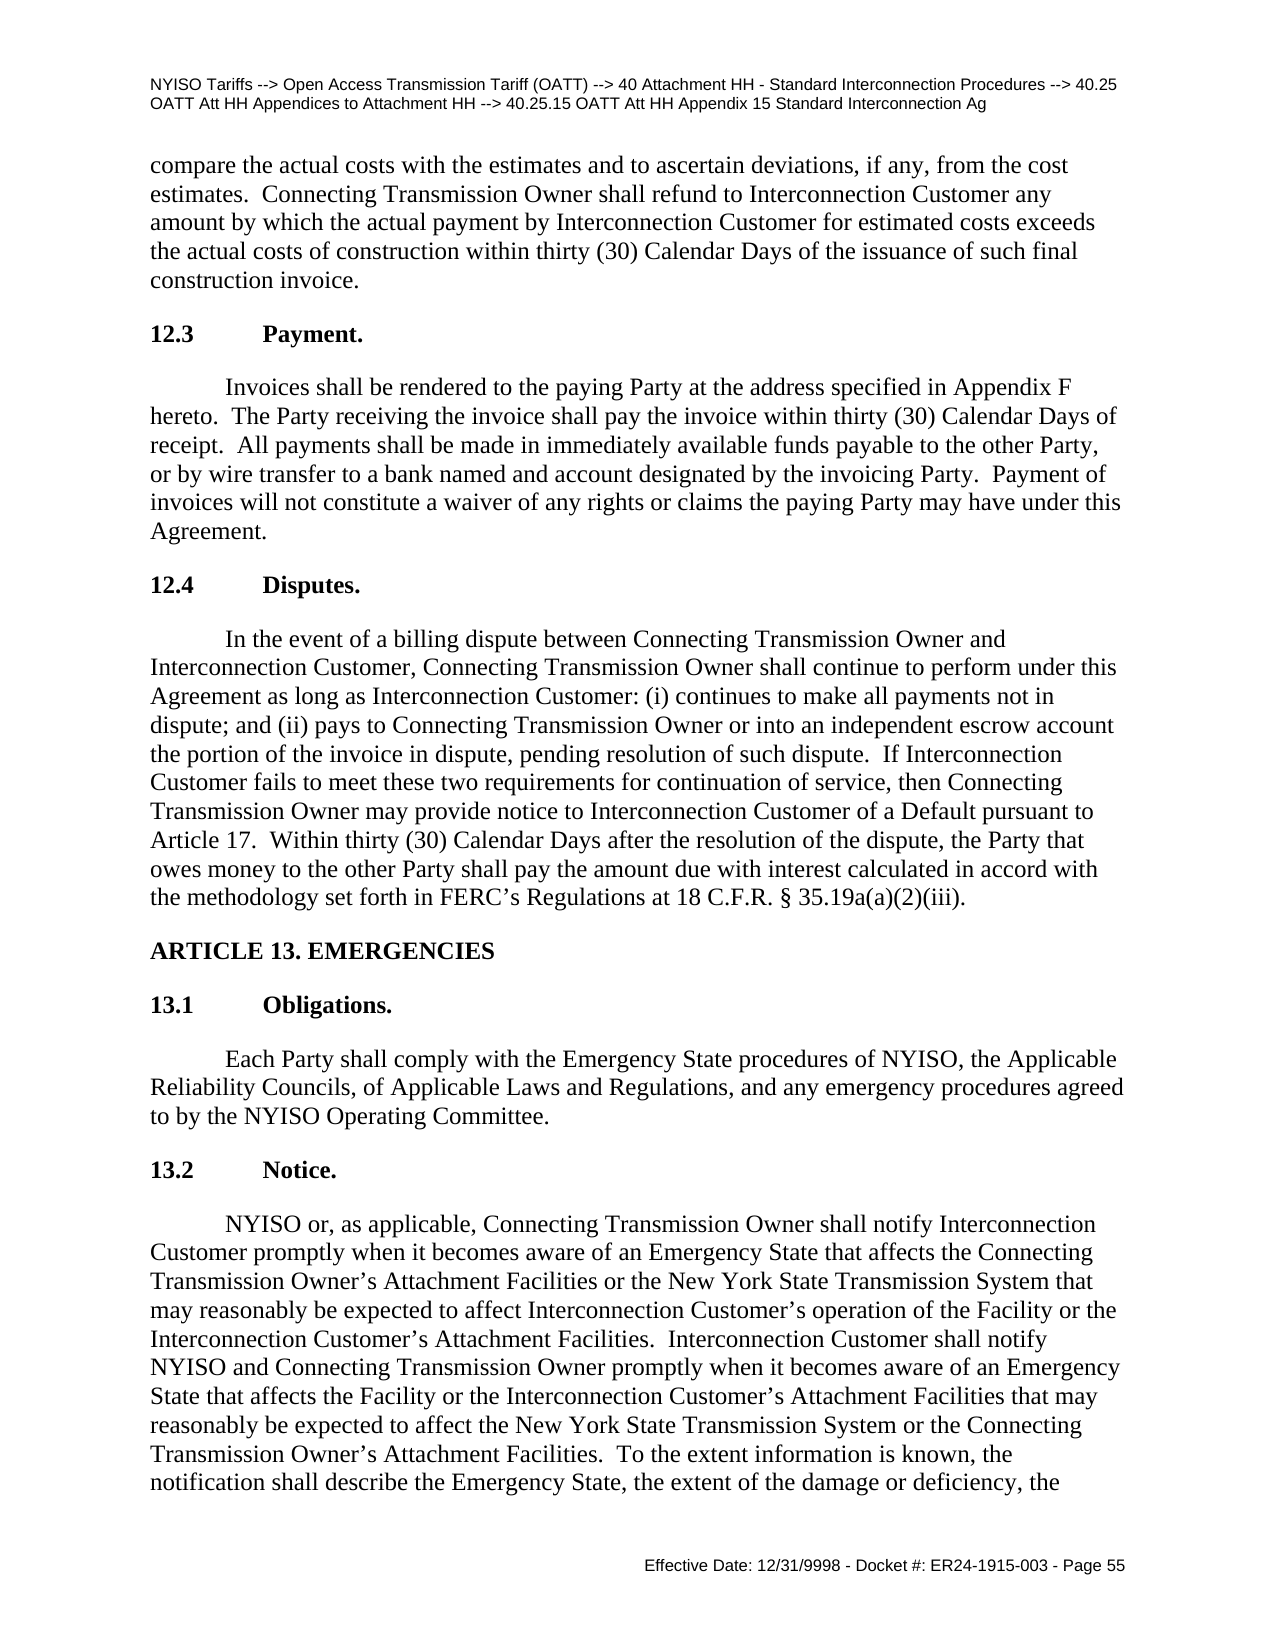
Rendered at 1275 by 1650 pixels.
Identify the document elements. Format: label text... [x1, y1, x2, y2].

text 12.4 Disputes. [150, 570, 1059, 599]
text Each Party shall comply with the Emergency State procedures of NYISO, the Applicable Reliability Councils, of Applicable Laws and Regulations, and any emergency procedures agreed to by the NYISO Operating Committee. [150, 1044, 1125, 1130]
text In the event of a billing dispute between Connecting Transmission Owner and Interconnection Customer, Connecting Transmission Owner shall continue to perform under this Agreement as long as Interconnection Customer: (i) continues to make all payments not in dispute; and (ii) pays to Connecting Transmission Owner or into an independent escrow account the portion of the invoice in dispute, pending resolution of such dispute. If Interconnection Customer fails to meet these two requirements for continuation of service, then Connecting Transmission Owner may provide notice to Interconnection Customer of a Default pursuant to Article 17. Within thirty (30) Calendar Days after the resolution of the dispute, the Party that owes money to the other Party shall pay the amount due with interest calculated in accord with the methodology set forth in FERC’s Regulations at 18 C.F.R. § 35.19a(a)(2)(iii). [150, 624, 1125, 911]
text 13.1 Obligations. [150, 990, 1059, 1019]
text ARTICLE 13. EMERGENCIES [150, 936, 1059, 965]
text 12.3 Payment. [150, 319, 1059, 347]
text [150, 150, 1125, 294]
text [150, 1209, 1125, 1496]
text Invoices shall be rendered to the paying Party at the address specified in Appendix F hereto. The Party receiving the invoice shall pay the invoice within thirty (30) Calendar Days of receipt. All payments shall be made in immediately available funds payable to the other Party, or by wire transfer to a bank named and account designated by the invoicing Party. Payment of invoices will not constitute a waiver of any rights or claims the paying Party may have under this Agreement. [150, 372, 1125, 545]
text 13.2 Notice. [150, 1155, 1059, 1184]
